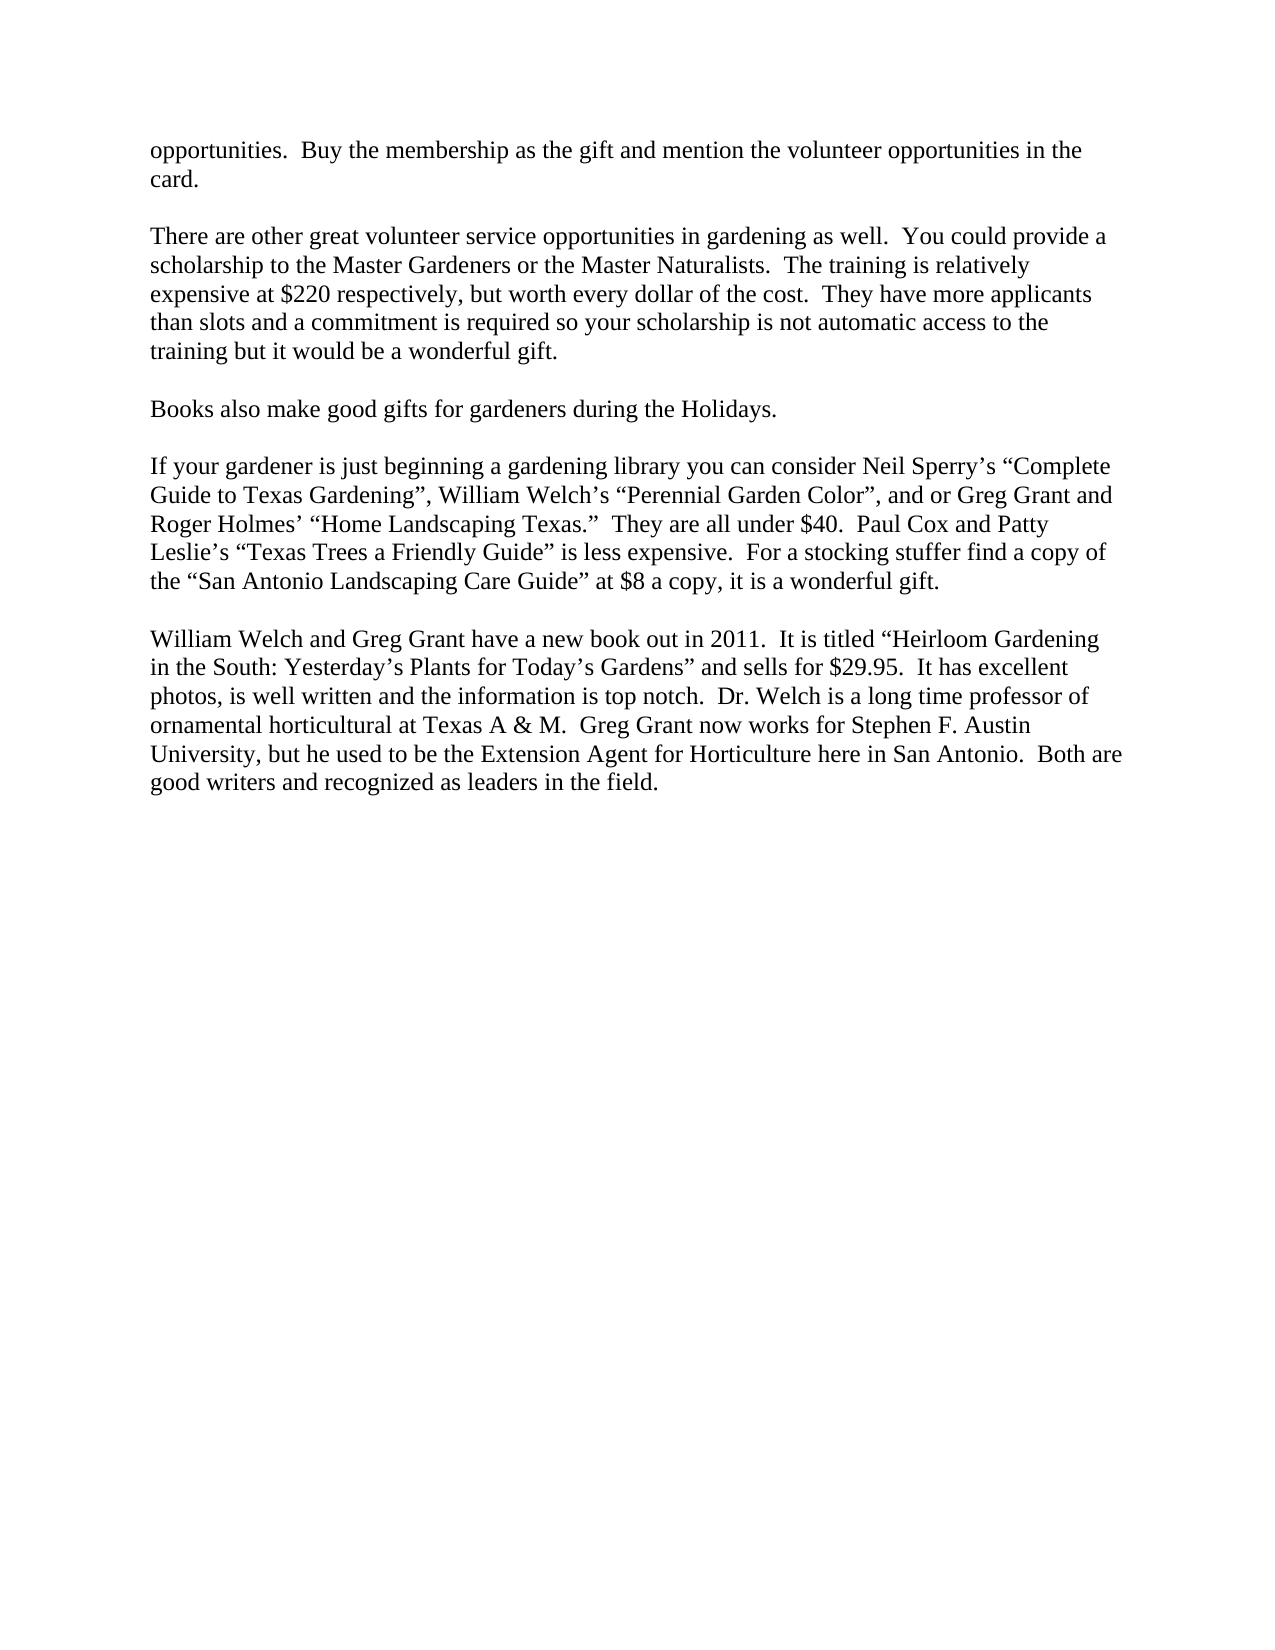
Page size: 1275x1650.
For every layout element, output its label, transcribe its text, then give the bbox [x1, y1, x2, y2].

text William Welch and Greg Grant have a new book out in 2011. It is titled “Heirloom Gardening in the South: Yesterday’s Plants for Today’s Gardens” and sells for $29.95. It has excellent photos, is well written and the information is top notch. Dr. Welch is a long time professor of ornamental horticultural at Texas A & M. Greg Grant now works for Stephen F. Austin University, but he used to be the Extension Agent for Horticulture here in San Antonio. Both are good writers and recognized as leaders in the field. [150, 624, 1125, 796]
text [150, 135, 1125, 192]
text Books also make good gifts for gardeners during the Holidays. [150, 394, 1125, 422]
text There are other great volunteer service opportunities in gardening as well. You could provide a scholarship to the Master Gardeners or the Master Naturalists. The training is relatively expensive at $220 respectively, but worth every dollar of the cost. They have more applicants than slots and a commitment is required so your scholarship is not automatic access to the training but it would be a wonderful gift. [150, 221, 1125, 365]
text If your gardener is just beginning a gardening library you can consider Neil Sperry’s “Complete Guide to Texas Gardening”, William Welch’s “Perennial Garden Color”, and or Greg Grant and Roger Holmes’ “Home Landscaping Texas.” They are all under $40. Paul Cox and Patty Leslie’s “Texas Trees a Friendly Guide” is less expensive. For a stocking stuffer find a copy of the “San Antonio Landscaping Care Guide” at $8 a copy, it is a wonderful gift. [150, 451, 1125, 595]
